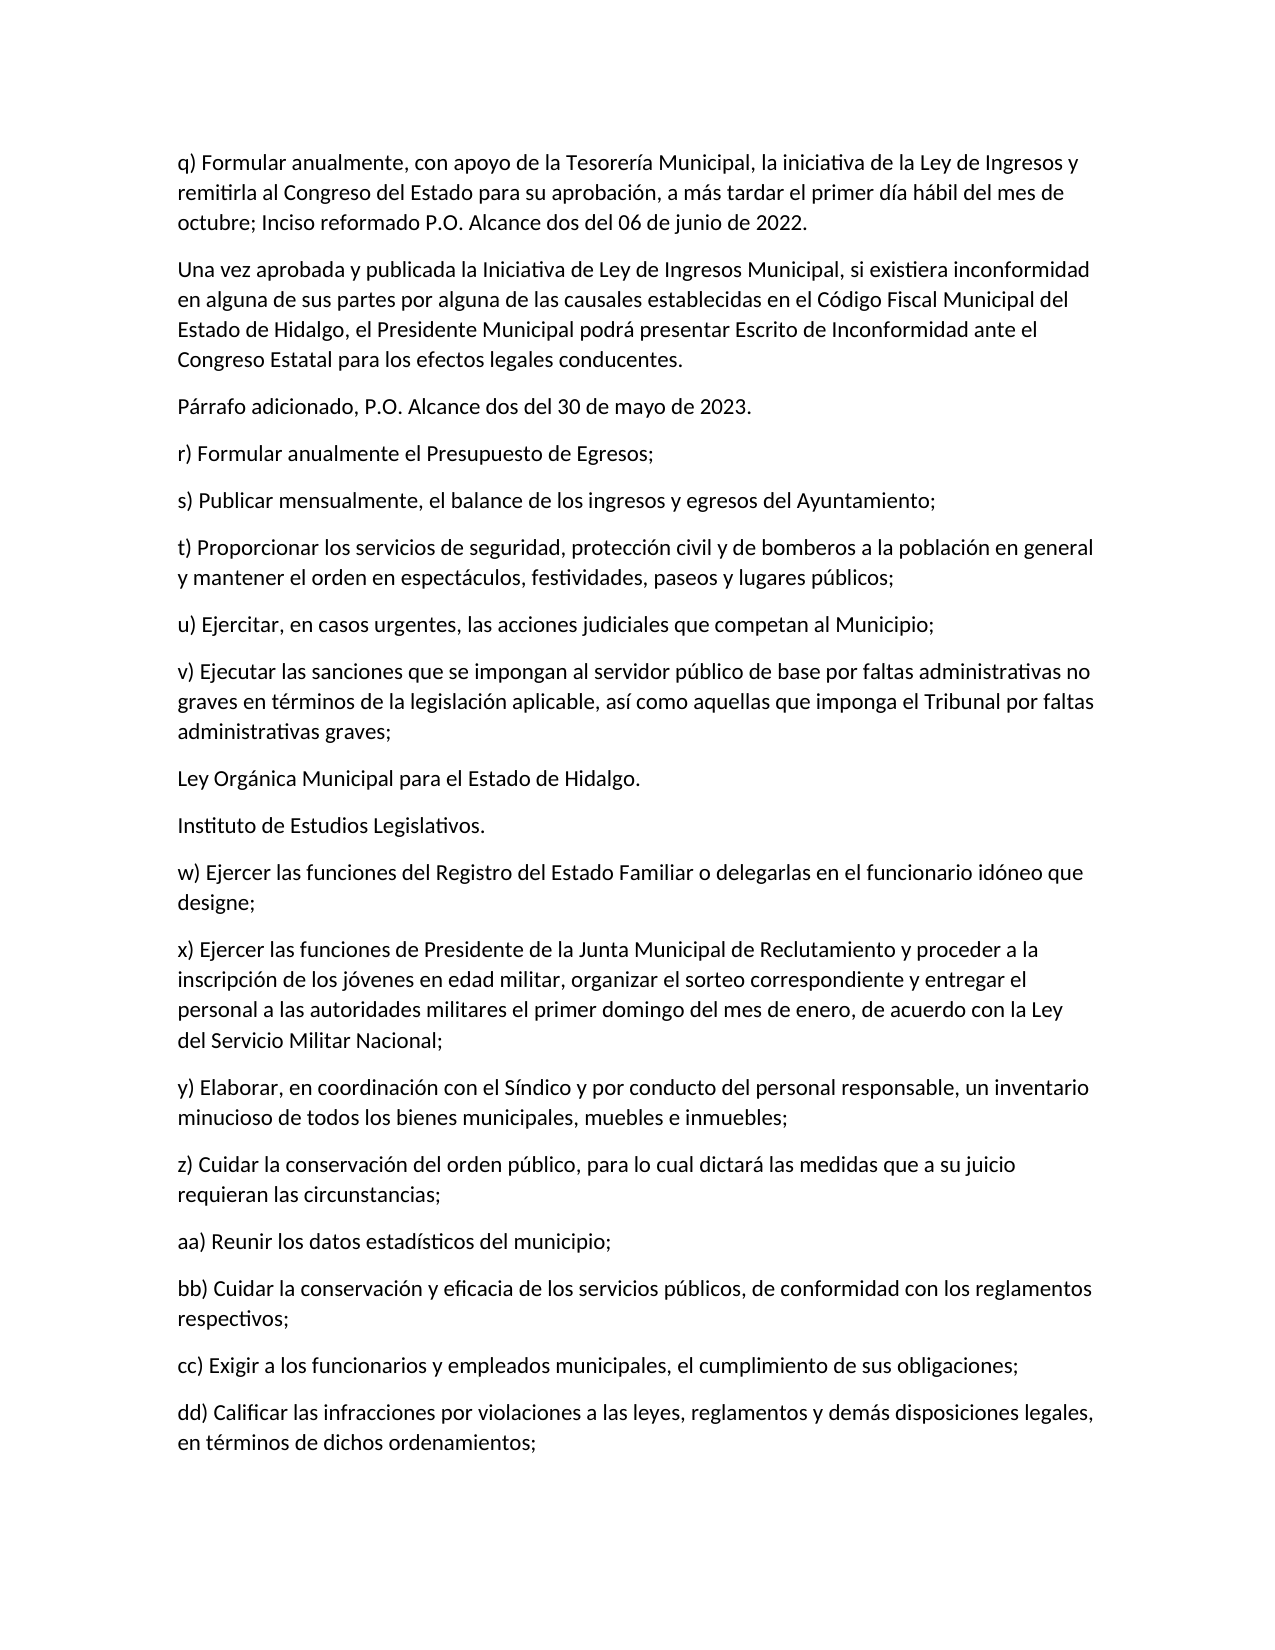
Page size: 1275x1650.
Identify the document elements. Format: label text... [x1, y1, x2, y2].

text Ley Orgánica Municipal para el Estado de Hidalgo. [177, 764, 1098, 792]
text y) Elaborar, en coordinación con el Síndico y por conducto del personal responsable, un inventario minucioso de todos los bienes municipales, muebles e inmuebles; [177, 1073, 1098, 1131]
text bb) Cuidar la conservación y eficacia de los servicios públicos, de conformidad con los reglamentos respectivos; [177, 1274, 1098, 1332]
text w) Ejercer las funciones del Registro del Estado Familiar o delegarlas en el funcionario idóneo que designe; [177, 858, 1098, 916]
text x) Ejercer las funciones de Presidente de la Junta Municipal de Reclutamiento y proceder a la inscripción de los jóvenes en edad militar, organizar el sorteo correspondiente y entregar el personal a las autoridades militares el primer domingo del mes de enero, de acuerdo con la Ley del Servicio Militar Nacional; [177, 935, 1098, 1054]
text Una vez aprobada y publicada la Iniciativa de Ley de Ingresos Municipal, si existiera inconformidad en alguna de sus partes por alguna de las causales establecidas en el Código Fiscal Municipal del Estado de Hidalgo, el Presidente Municipal podrá presentar Escrito de Inconformidad ante el Congreso Estatal para los efectos legales conducentes. [177, 255, 1098, 373]
text q) Formular anualmente, con apoyo de la Tesorería Municipal, la iniciativa de la Ley de Ingresos y remitirla al Congreso del Estado para su aprobación, a más tardar el primer día hábil del mes de octubre; Inciso reformado P.O. Alcance dos del 06 de junio de 2022. [177, 148, 1098, 236]
text t) Proporcionar los servicios de seguridad, protección civil y de bomberos a la población en general y mantener el orden en espectáculos, festividades, paseos y lugares públicos; [177, 533, 1098, 591]
text cc) Exigir a los funcionarios y empleados municipales, el cumplimiento de sus obligaciones; [177, 1351, 1098, 1379]
text v) Ejecutar las sanciones que se impongan al servidor público de base por faltas administrativas no graves en términos de la legislación aplicable, así como aquellas que imponga el Tribunal por faltas administrativas graves; [177, 657, 1098, 745]
text Párrafo adicionado, P.O. Alcance dos del 30 de mayo de 2023. [177, 392, 1098, 420]
text s) Publicar mensualmente, el balance de los ingresos y egresos del Ayuntamiento; [177, 486, 1098, 514]
text u) Ejercitar, en casos urgentes, las acciones judiciales que competan al Municipio; [177, 610, 1098, 638]
text aa) Reunir los datos estadísticos del municipio; [177, 1227, 1098, 1255]
text z) Cuidar la conservación del orden público, para lo cual dictará las medidas que a su juicio requieran las circunstancias; [177, 1150, 1098, 1208]
text r) Formular anualmente el Presupuesto de Egresos; [177, 439, 1098, 467]
text dd) Calificar las infracciones por violaciones a las leyes, reglamentos y demás disposiciones legales, en términos de dichos ordenamientos; [177, 1398, 1098, 1456]
text Instituto de Estudios Legislativos. [177, 811, 1098, 839]
